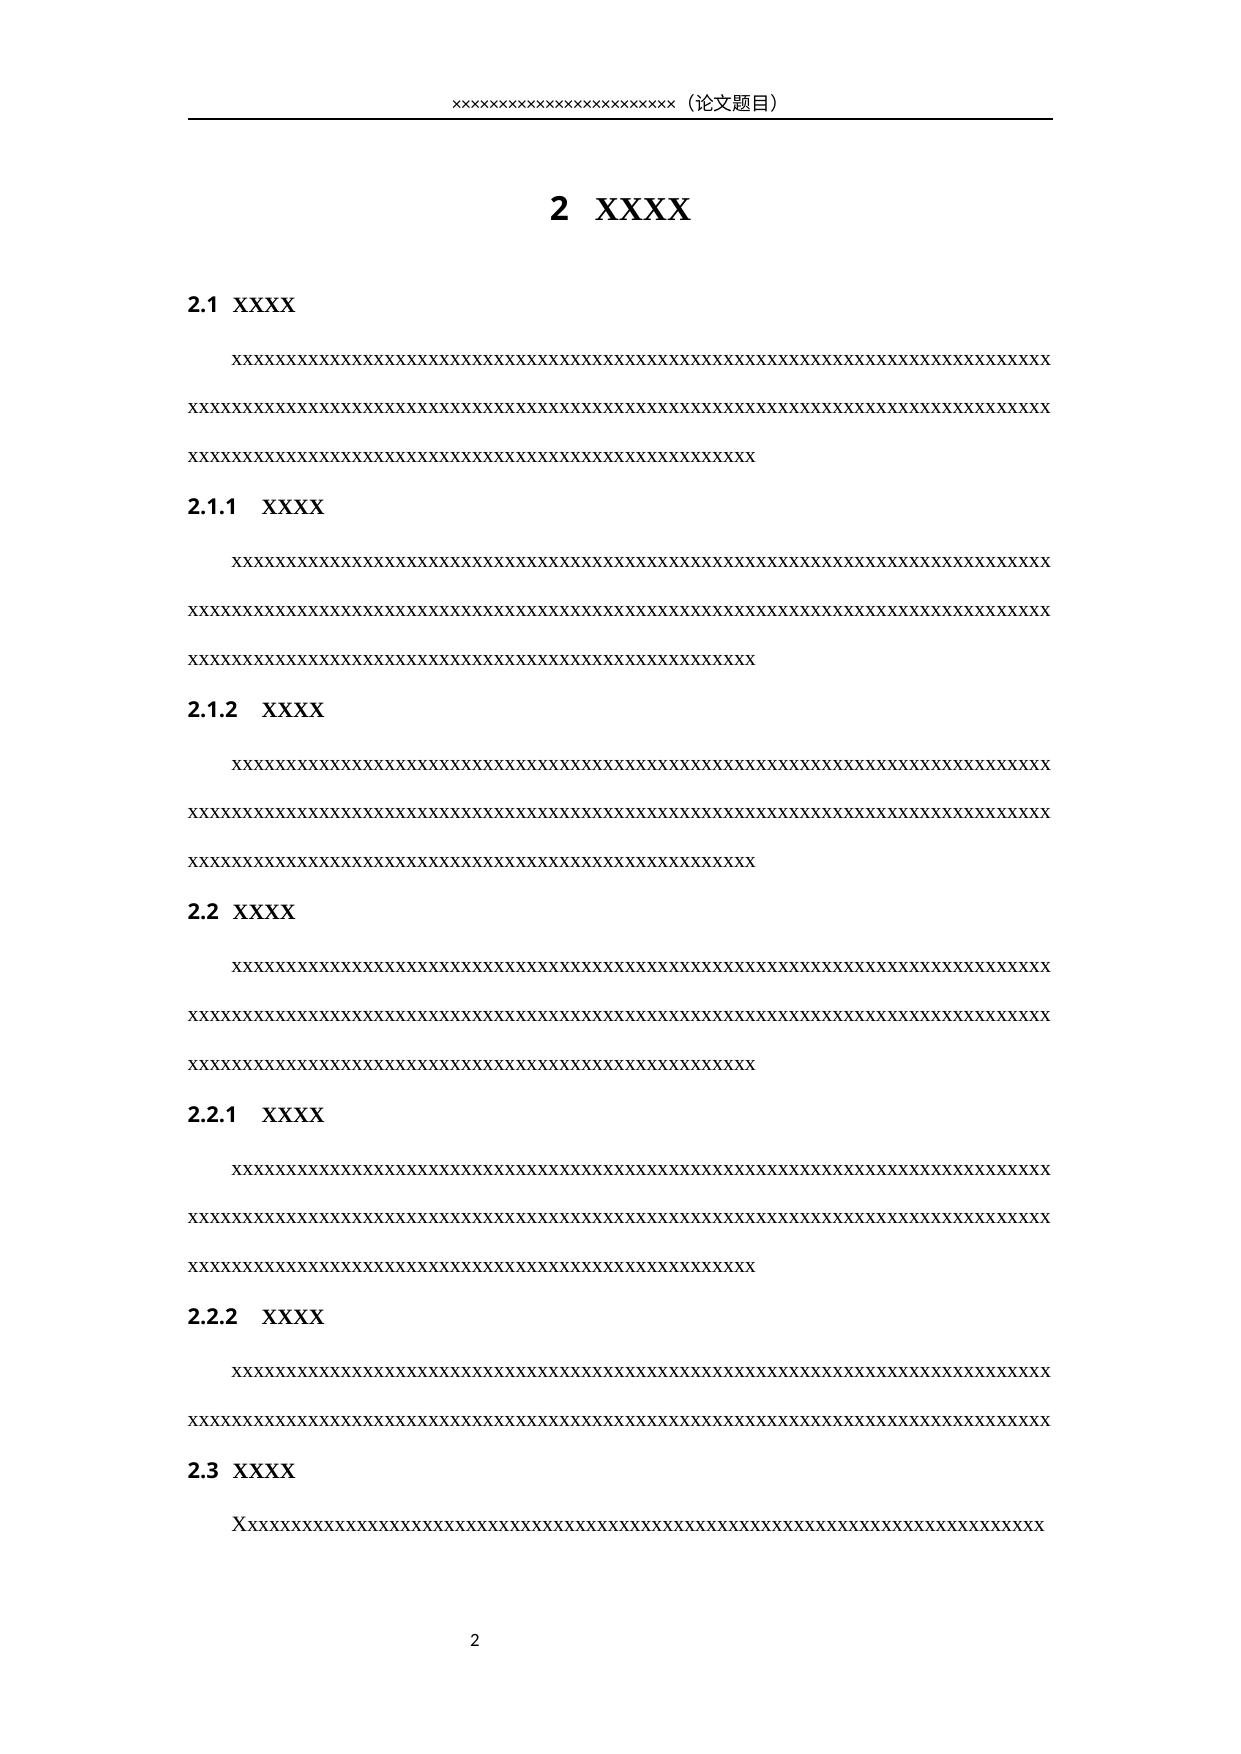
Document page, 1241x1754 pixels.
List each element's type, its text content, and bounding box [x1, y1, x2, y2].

text XXXX [187, 490, 1053, 522]
text XXXX [187, 287, 1053, 320]
text Xxxxxxxxxxxxxxxxxxxxxxxxxxxxxxxxxxxxxxxxxxxxxxxxxxxxxxxxxxxxxxxxxxxxxxxxxx [187, 1507, 1053, 1539]
text XXXX [187, 174, 1053, 239]
text xxxxxxxxxxxxxxxxxxxxxxxxxxxxxxxxxxxxxxxxxxxxxxxxxxxxxxxxxxxxxxxxxxxxxxxxxxxxxxxxxxxxxxxxxxxxxxxxxxxxxxxxxxxxxxxxxxxxxxxxxxxxxxxxxxxxxxxxxxxxxxxxxxxxxxxxxx [187, 1353, 1053, 1434]
text XXXX [187, 1300, 1053, 1332]
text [187, 341, 1053, 471]
text XXXX [187, 1097, 1053, 1130]
text XXXX [187, 895, 1053, 927]
text XXXX [187, 692, 1053, 725]
text XXXX [187, 1453, 1053, 1486]
